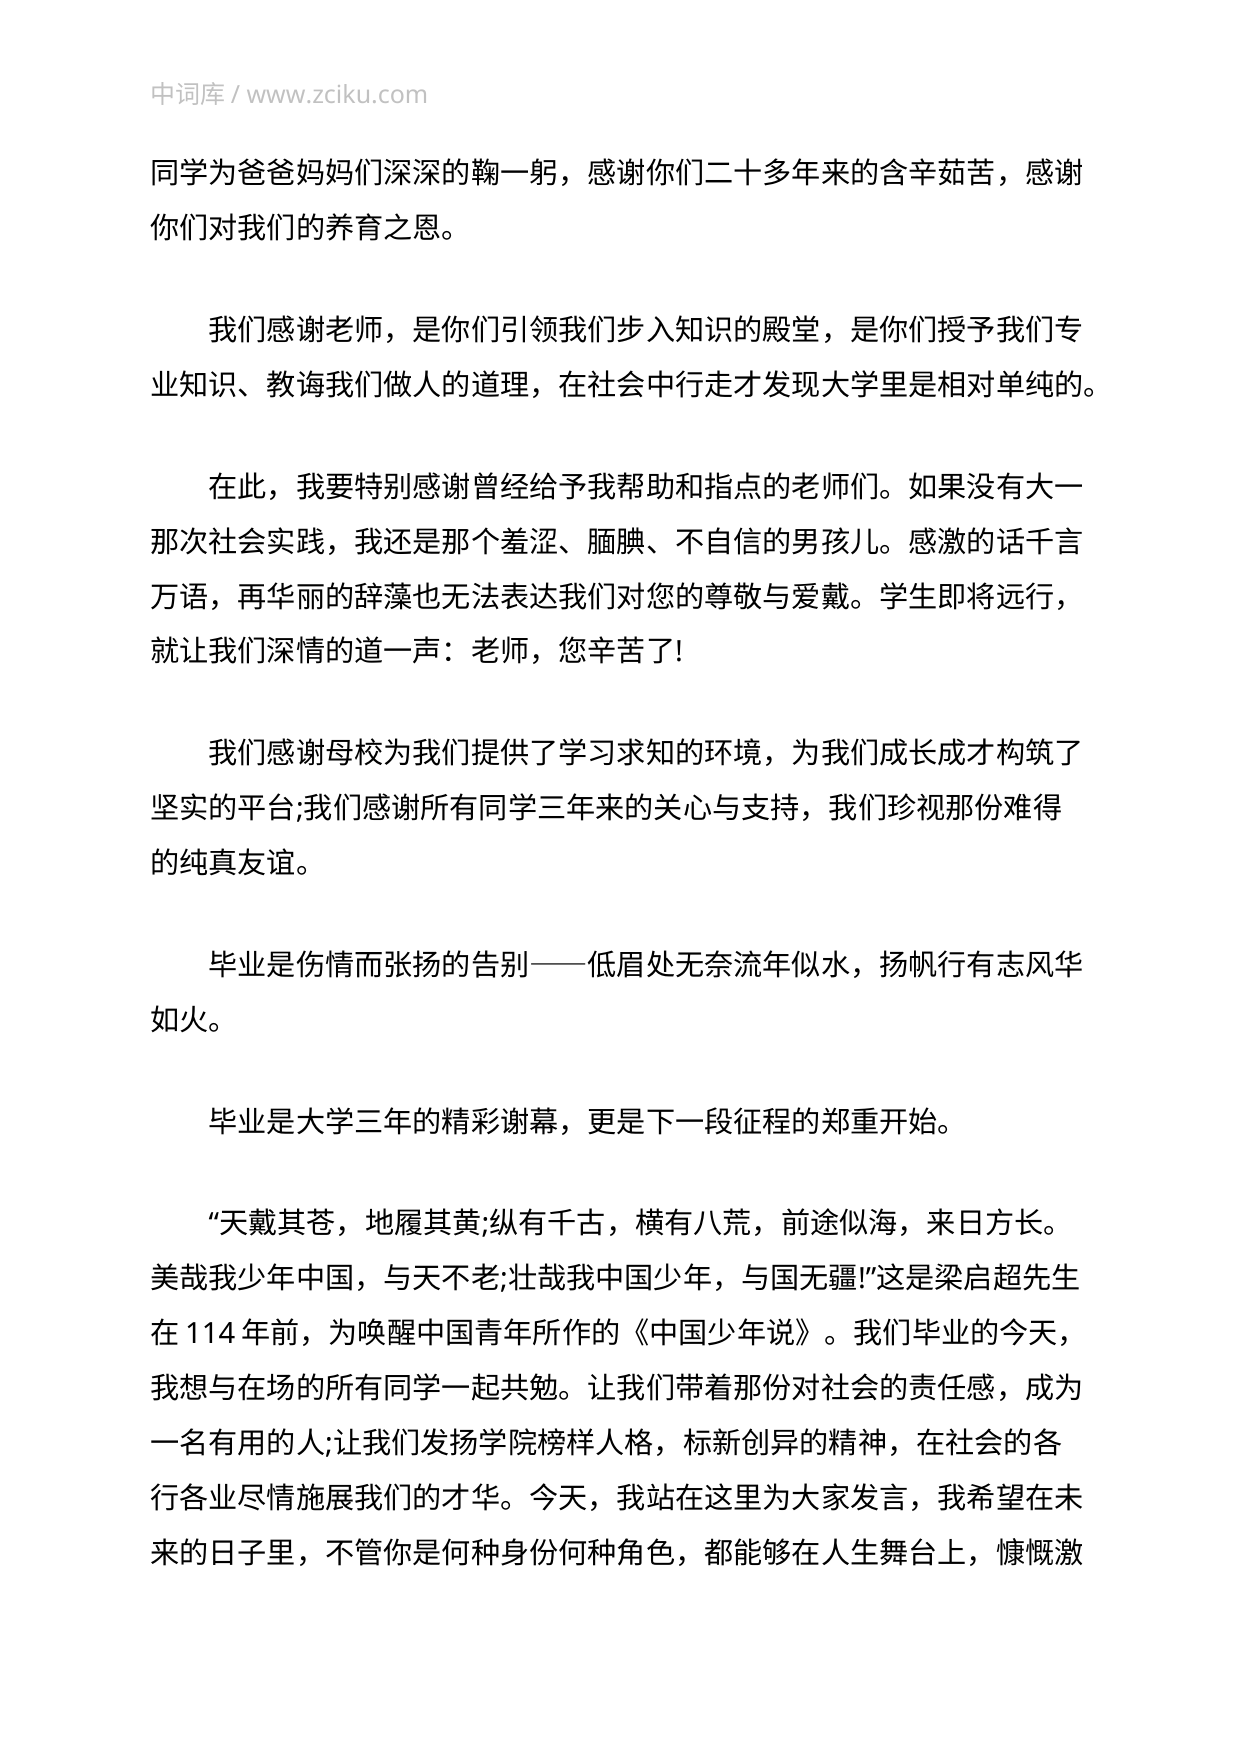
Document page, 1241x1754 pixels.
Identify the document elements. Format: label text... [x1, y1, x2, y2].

text 我们感谢母校为我们提供了学习求知的环境，为我们成长成才构筑了坚实的平台;我们感谢所有同学三年来的关心与支持，我们珍视那份难得的纯真友谊。 [150, 730, 1090, 882]
text 毕业是伤情而张扬的告别——低眉处无奈流年似水，扬帆行有志风华如火。 [150, 942, 1090, 1039]
text 毕业是大学三年的精彩谢幕，更是下一段征程的郑重开始。 [150, 1098, 1090, 1141]
text 在此，我要特别感谢曾经给予我帮助和指点的老师们。如果没有大一那次社会实践，我还是那个羞涩、腼腆、不自信的男孩儿。感激的话千言万语，再华丽的辞藻也无法表达我们对您的尊敬与爱戴。学生即将远行，就让我们深情的道一声：老师，您辛苦了! [150, 463, 1090, 670]
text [150, 150, 1090, 247]
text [150, 1200, 1090, 1572]
text 我们感谢老师，是你们引领我们步入知识的殿堂，是你们授予我们专业知识、教诲我们做人的道理，在社会中行走才发现大学里是相对单纯的。 [150, 307, 1090, 404]
